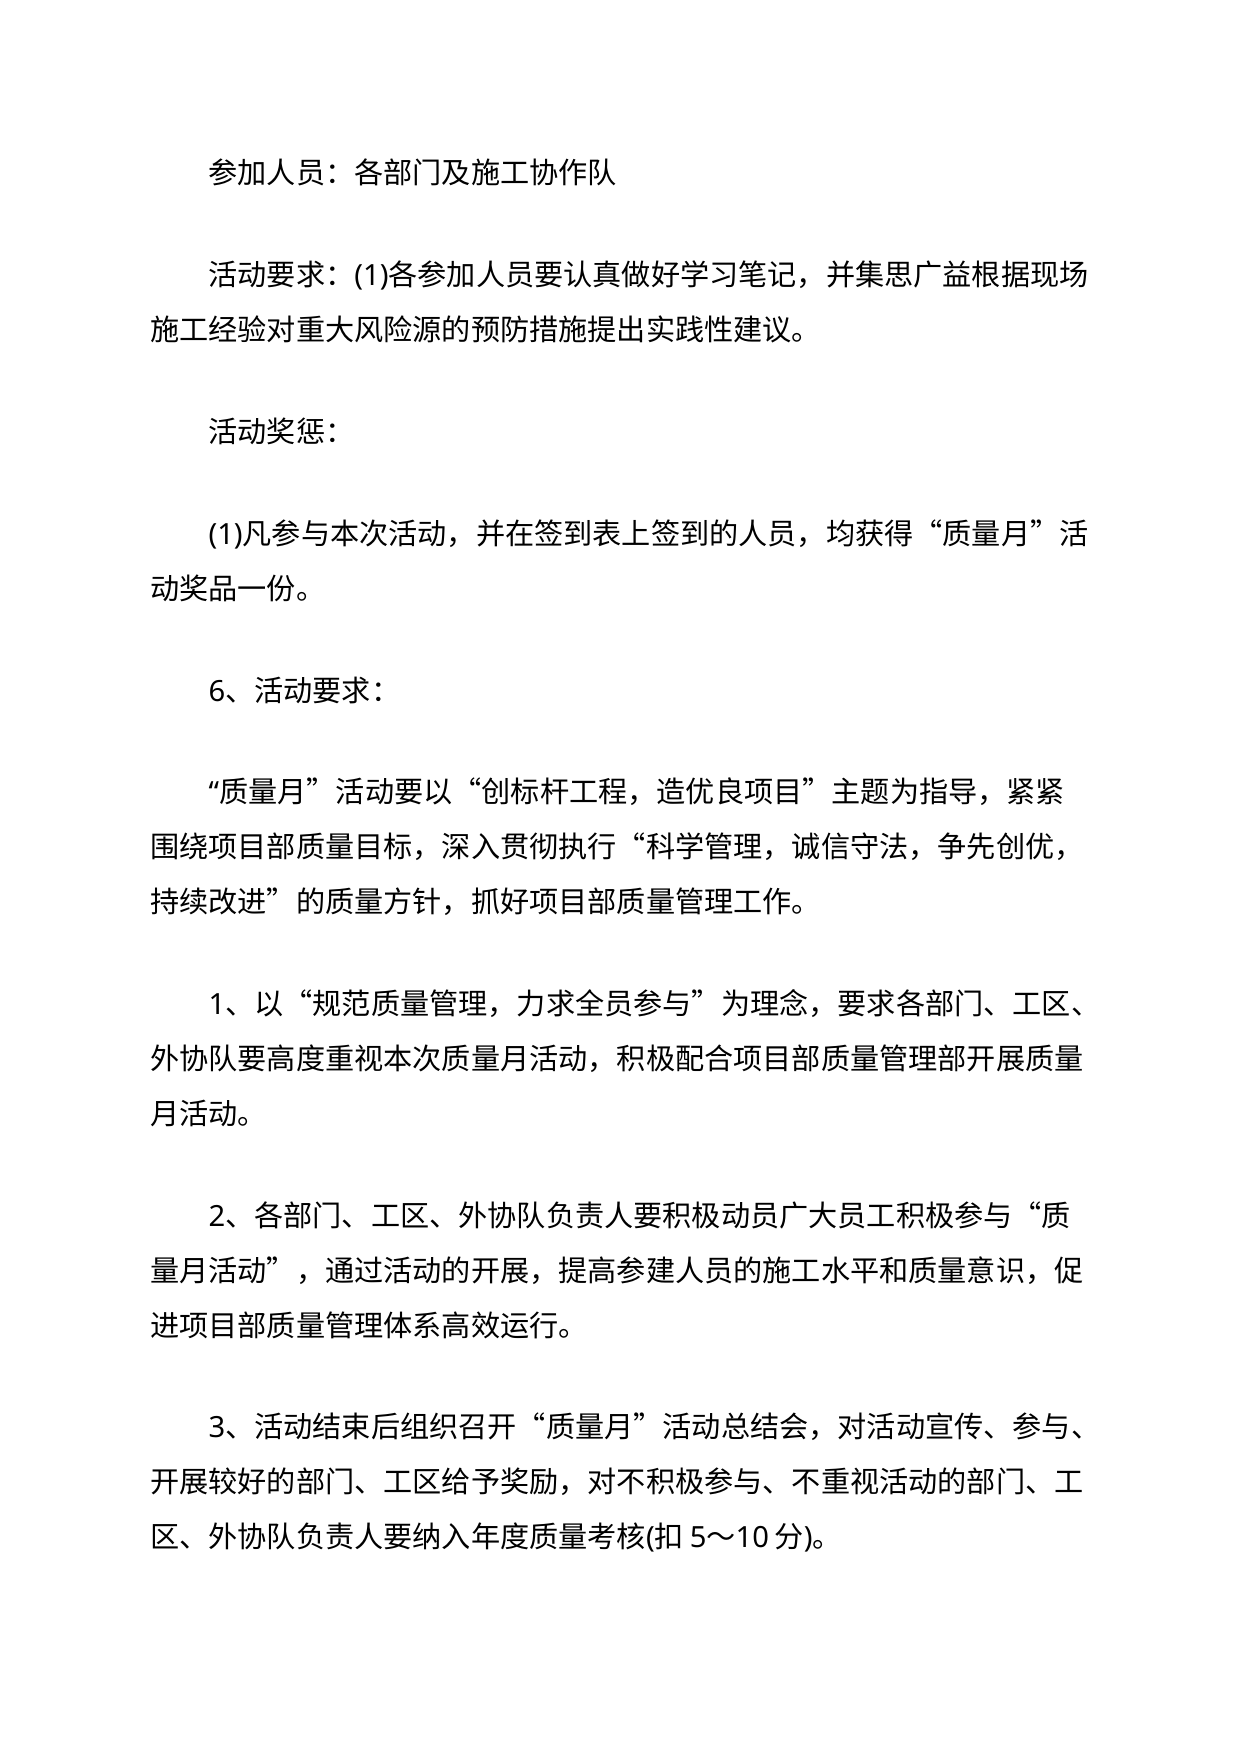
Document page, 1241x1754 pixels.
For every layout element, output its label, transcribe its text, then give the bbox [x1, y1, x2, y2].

text (1)凡参与本次活动，并在签到表上签到的人员，均获得“质量月”活动奖品一份。 [150, 510, 1090, 608]
text 活动要求：(1)各参加人员要认真做好学习笔记，并集思广益根据现场施工经验对重大风险源的预防措施提出实践性建议。 [150, 252, 1090, 349]
text 2、各部门、工区、外协队负责人要积极动员广大员工积极参与“质量月活动”，通过活动的开展，提高参建人员的施工水平和质量意识，促进项目部质量管理体系高效运行。 [150, 1192, 1090, 1344]
text 1、以“规范质量管理，力求全员参与”为理念，要求各部门、工区、外协队要高度重视本次质量月活动，积极配合项目部质量管理部开展质量月活动。 [150, 981, 1090, 1133]
text 参加人员：各部门及施工协作队 [150, 150, 1090, 192]
text 3、活动结束后组织召开“质量月”活动总结会，对活动宣传、参与、开展较好的部门、工区给予奖励，对不积极参与、不重视活动的部门、工区、外协队负责人要纳入年度质量考核(扣5～10分)。 [150, 1404, 1090, 1556]
text “质量月”活动要以“创标杆工程，造优良项目”主题为指导，紧紧围绕项目部质量目标，深入贯彻执行“科学管理，诚信守法，争先创优，持续改进”的质量方针，抓好项目部质量管理工作。 [150, 769, 1090, 921]
text 活动奖惩： [150, 408, 1090, 451]
text 6、活动要求： [150, 667, 1090, 709]
